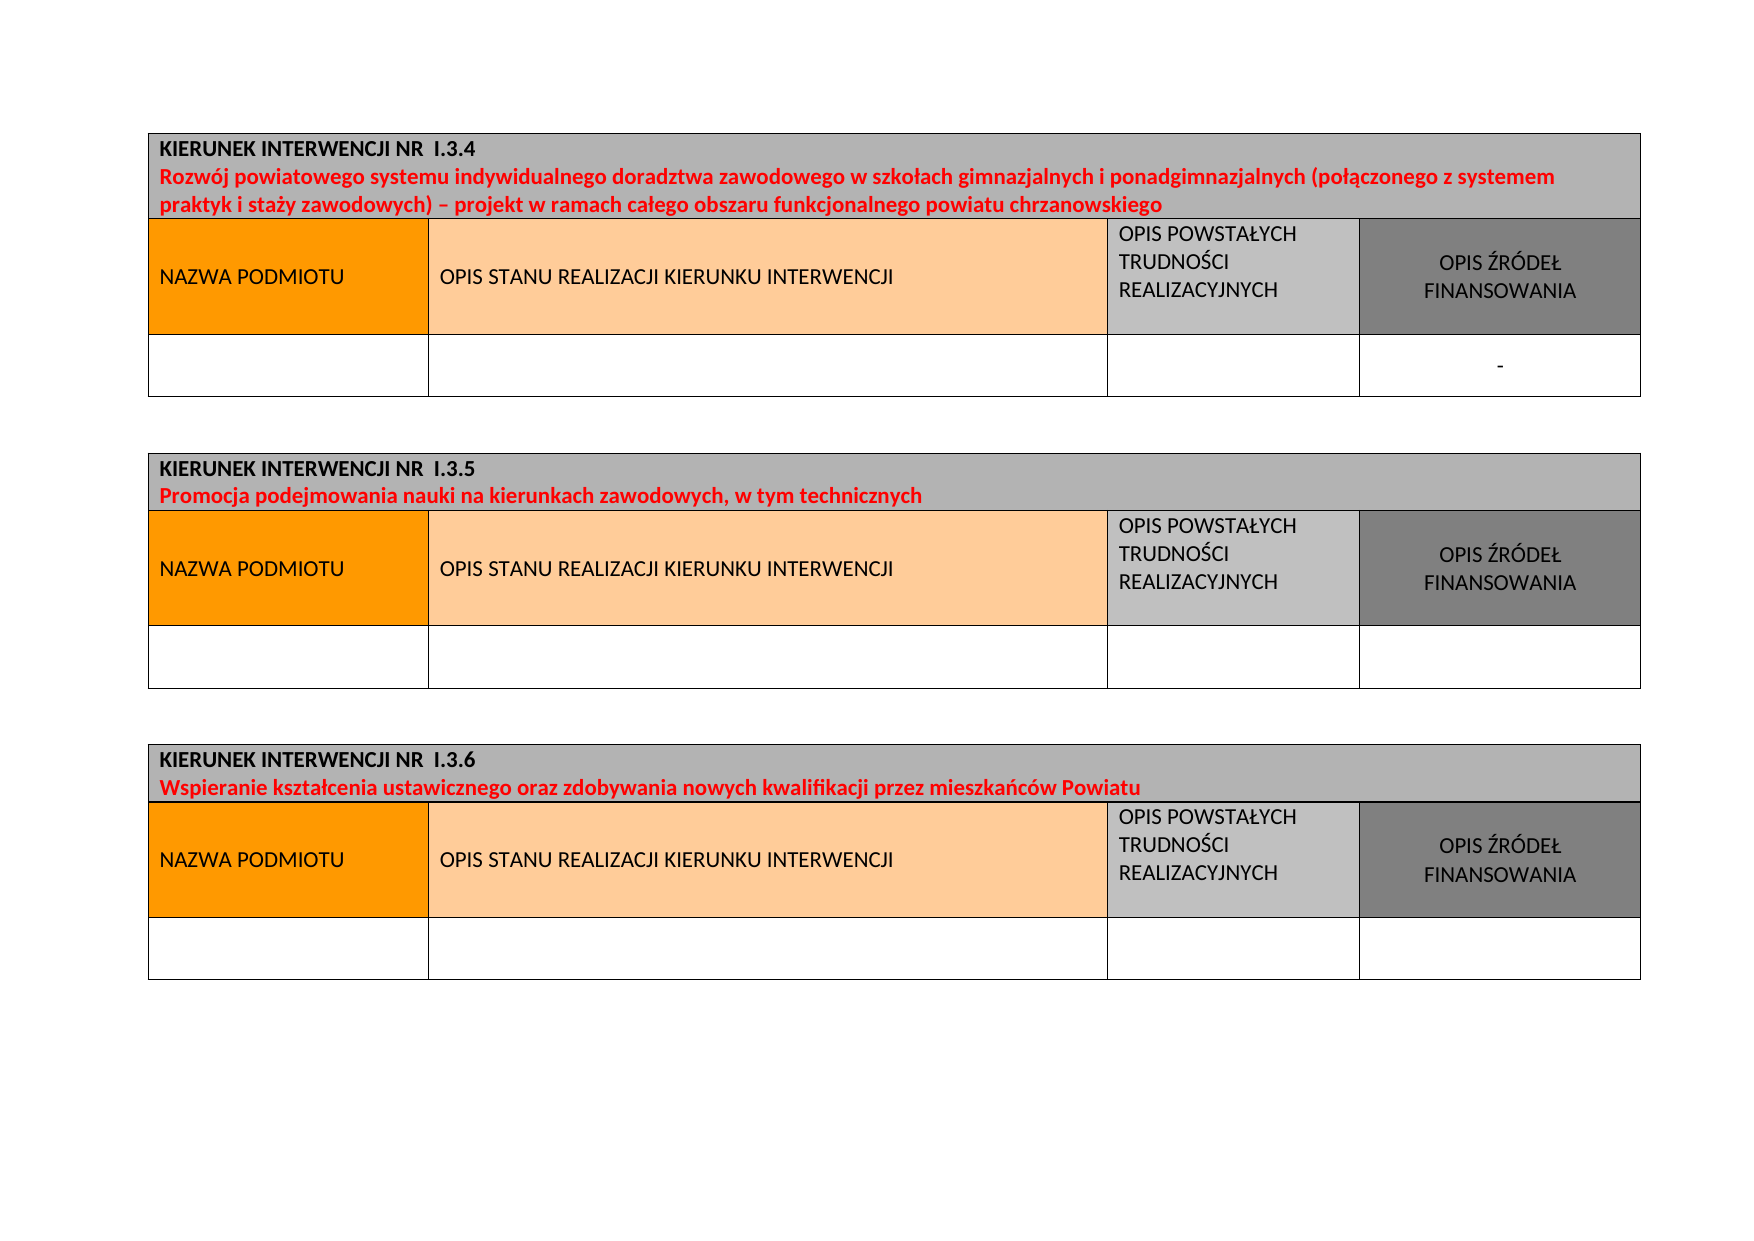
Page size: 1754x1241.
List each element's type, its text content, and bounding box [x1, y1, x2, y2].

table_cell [429, 803, 1107, 917]
table_cell [1108, 626, 1359, 687]
table_cell OPIS POWSTAŁYCH TRUDNOŚCI REALIZACYJNYCH [1108, 511, 1359, 625]
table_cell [1108, 803, 1359, 917]
table_cell OPIS ŹRÓDEŁ FINANSOWANIA [1360, 803, 1640, 917]
table_cell NAZWA PODMIOTU [149, 511, 428, 625]
table_header KIERUNEK INTERWENCJI NR I.3.4 Rozwój powiatowego systemu indywidualnego doradztwa zawodowego w szkołach gimnazjalnych i ponadgimnazjalnych (połączonego z systemem praktyk i staży zawodowych) – projekt w ramach całego obszaru funkcjonalnego powiatu chrzanowskiego [149, 134, 1640, 218]
table_cell [1360, 918, 1640, 979]
table_cell NAZWA PODMIOTU [149, 219, 428, 334]
table_cell - [1360, 335, 1640, 396]
table_cell NAZWA PODMIOTU [149, 803, 428, 917]
table_cell OPIS STANU REALIZACJI KIERUNKU INTERWENCJI [429, 511, 1107, 625]
table_cell OPIS POWSTAŁYCH TRUDNOŚCI REALIZACYJNYCH [1108, 219, 1359, 334]
table_cell [149, 335, 428, 396]
table_cell OPIS ŹRÓDEŁ FINANSOWANIA [1360, 219, 1640, 334]
table_cell [1108, 335, 1359, 396]
table_cell [429, 626, 1107, 687]
table_cell [1108, 918, 1359, 979]
table_cell [149, 918, 428, 979]
table_cell [429, 918, 1107, 979]
table_cell OPIS ŹRÓDEŁ FINANSOWANIA [1360, 511, 1640, 625]
table_header KIERUNEK INTERWENCJI NR I.3.5 Promocja podejmowania nauki na kierunkach zawodowych, w tym technicznych [149, 454, 1640, 510]
table_cell OPIS STANU REALIZACJI KIERUNKU INTERWENCJI [429, 219, 1107, 334]
table_cell [429, 335, 1107, 396]
table_header KIERUNEK INTERWENCJI NR I.3.6 Wspieranie kształcenia ustawicznego oraz zdobywania nowych kwalifikacji przez mieszkańców Powiatu [149, 745, 1640, 801]
table_cell [1360, 626, 1640, 687]
table_cell [149, 626, 428, 687]
